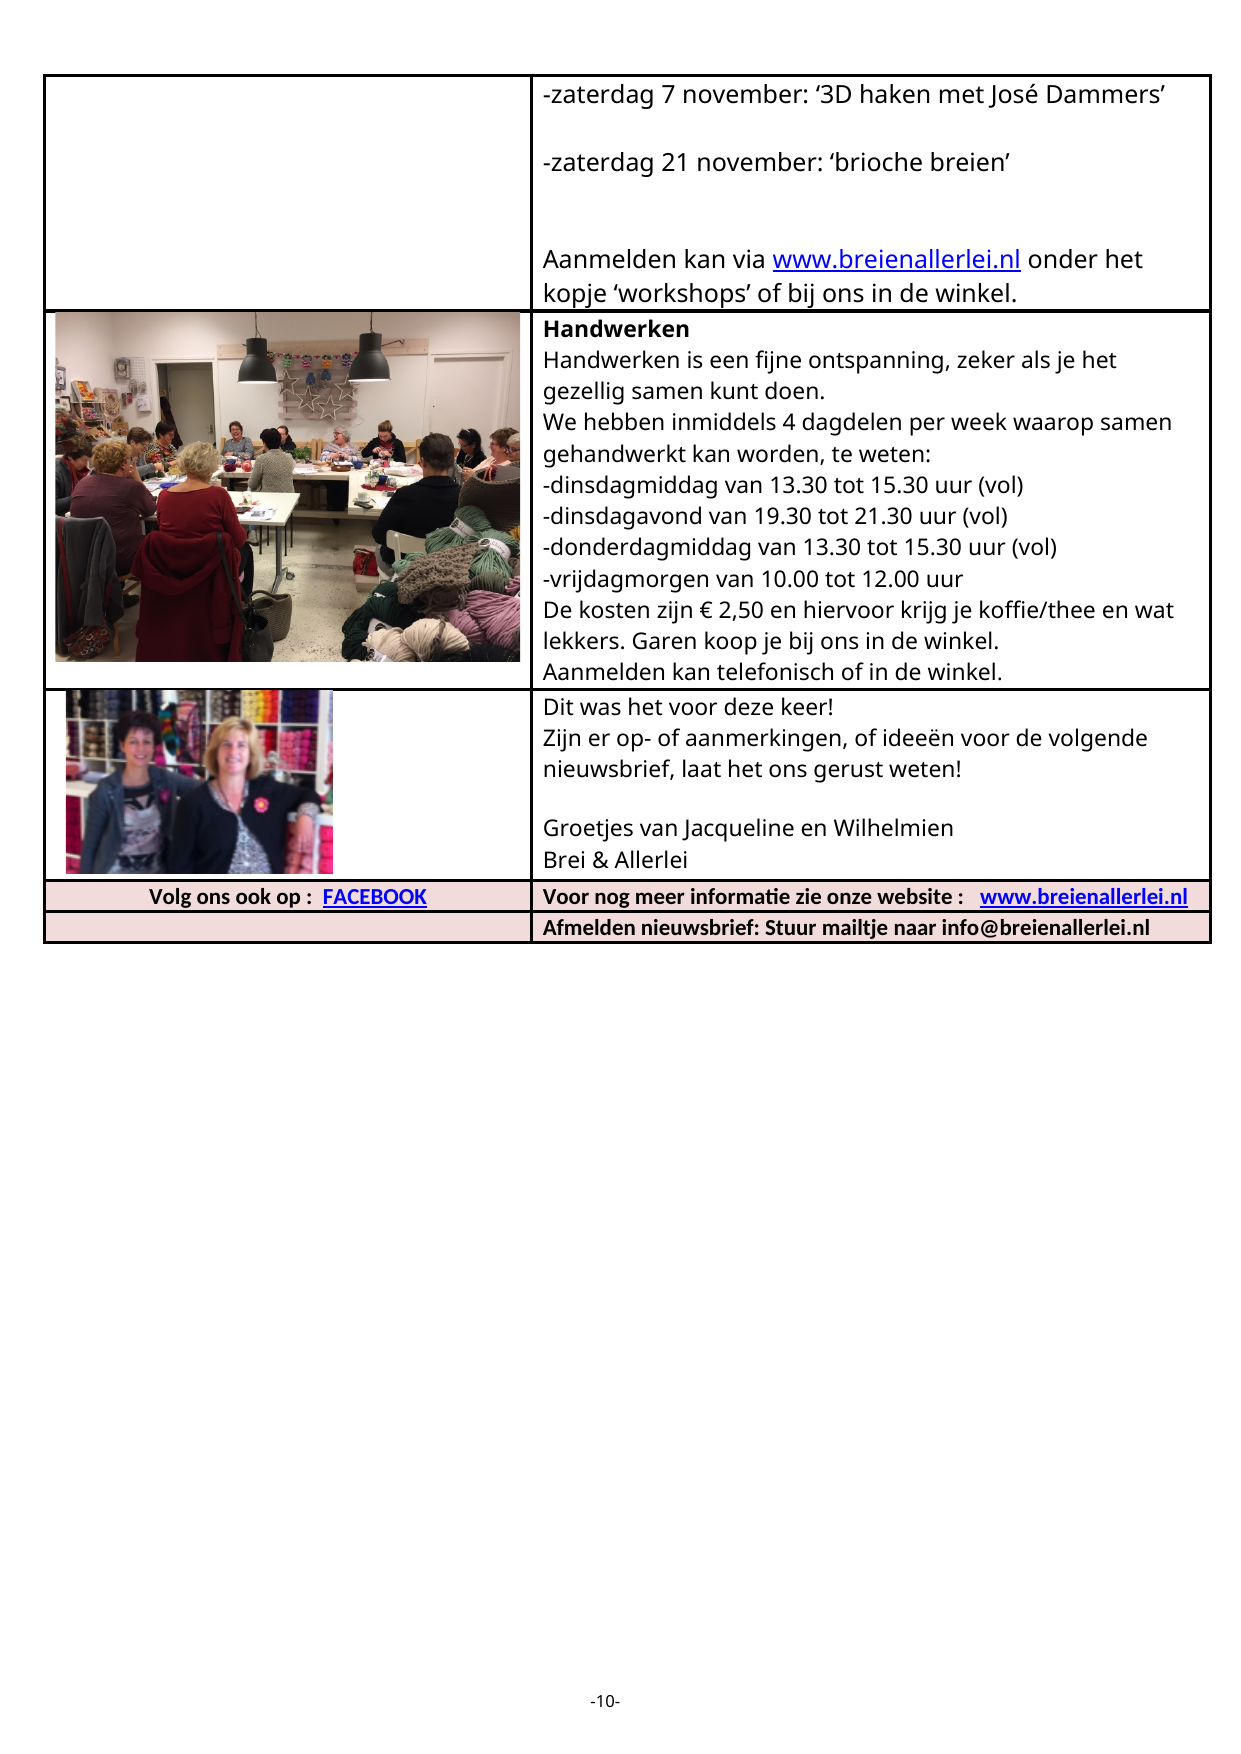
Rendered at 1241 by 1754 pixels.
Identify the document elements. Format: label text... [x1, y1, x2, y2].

table_cell Dit was het voor deze keer! Zijn er op- of aanmerkingen, of ideeën voor de volgende nieuwsbrief, laat het ons gerust weten! Groetjes van Jacqueline en Wilhelmien Brei & Allerlei [533, 691, 1209, 879]
picture [65, 690, 333, 874]
table_cell [46, 913, 530, 941]
table_cell Volg ons ook op : FACEBOOK [46, 882, 530, 910]
table_cell Afmelden nieuwsbrief: Stuur mailtje naar info@breienallerlei.nl [533, 913, 1209, 941]
picture [55, 312, 521, 662]
table_cell Voor nog meer informatie zie onze website : www.breienallerlei.nl [533, 882, 1209, 910]
table_cell [46, 77, 530, 309]
table_cell [46, 691, 530, 879]
table_cell [46, 313, 530, 687]
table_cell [533, 77, 1209, 309]
table_cell Handwerken Handwerken is een fijne ontspanning, zeker als je het gezellig samen kunt doen. We hebben inmiddels 4 dagdelen per week waarop samen gehandwerkt kan worden, te weten: -dinsdagmiddag van 13.30 tot 15.30 uur (vol) -dinsdagavond van 19.30 tot 21.30 uur (vol) -donderdagmiddag van 13.30 tot 15.30 uur (vol) -vrijdagmorgen van 10.00 tot 12.00 uur De kosten zijn € 2,50 en hiervoor krijg je koffie/thee en wat lekkers. Garen koop je bij ons in de winkel. Aanmelden kan telefonisch of in de winkel. [533, 313, 1209, 687]
